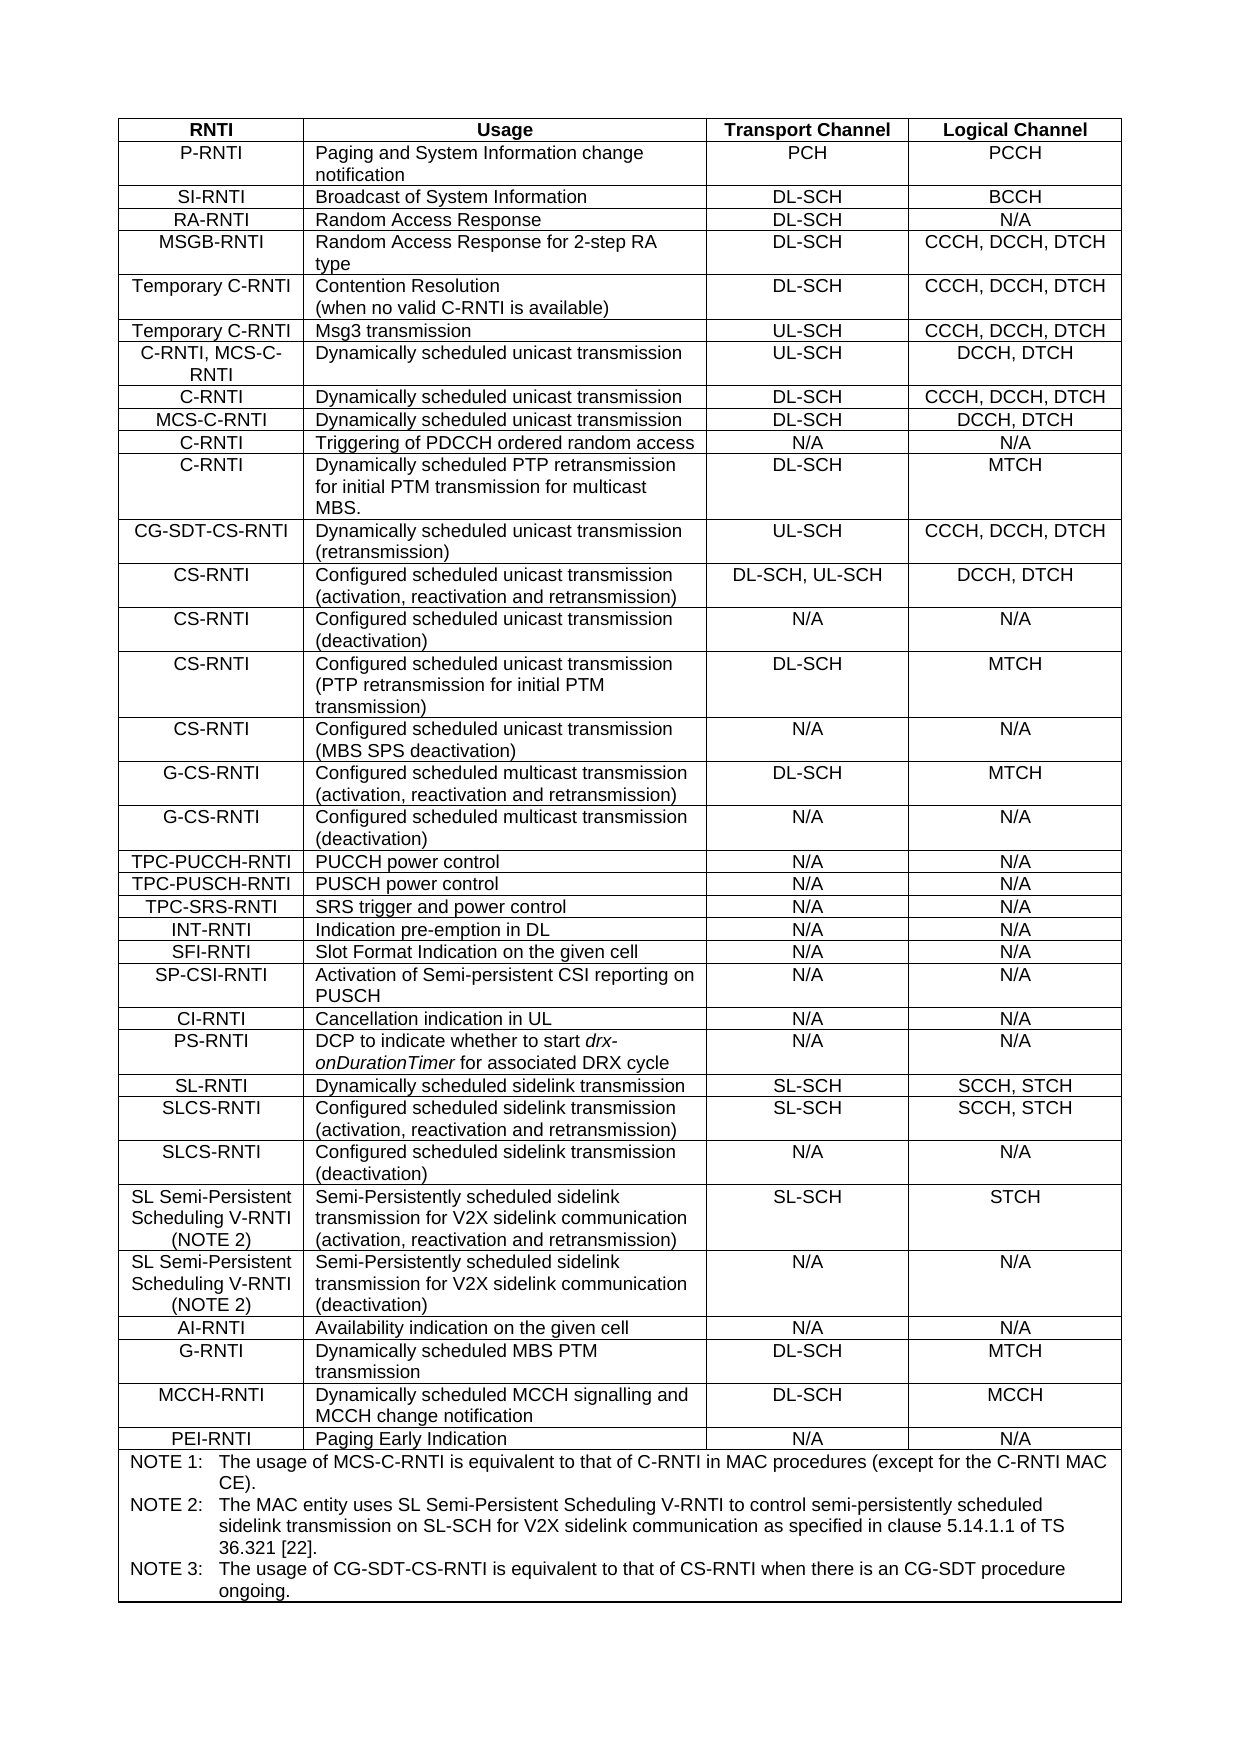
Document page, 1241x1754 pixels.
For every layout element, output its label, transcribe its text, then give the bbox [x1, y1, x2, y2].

table_cell N/A [909, 1317, 1121, 1338]
table_cell N/A [909, 1428, 1121, 1449]
table_cell SL-SCH [707, 1075, 908, 1096]
table_cell SL-RNTI [119, 1075, 303, 1096]
table_cell DCCH, DTCH [909, 342, 1121, 385]
table_cell DL-SCH [707, 231, 908, 274]
table_cell AI-RNTI [119, 1317, 303, 1338]
table_cell N/A [909, 896, 1121, 917]
table_cell C-RNTI [119, 431, 303, 453]
table_cell N/A [909, 1030, 1121, 1073]
table_cell PCCH [909, 142, 1121, 185]
table_cell MCS-C-RNTI [119, 409, 303, 430]
table_cell N/A [909, 608, 1121, 651]
table_cell PEI-RNTI [119, 1428, 303, 1449]
table_cell DL-SCH [707, 1384, 908, 1427]
table_cell N/A [707, 873, 908, 895]
table_cell STCH [909, 1185, 1121, 1250]
table_cell Dynamically scheduled unicast transmission [304, 409, 706, 430]
table_cell C-RNTI [119, 454, 303, 519]
table_cell Paging and System Information change notification [304, 142, 706, 185]
table_cell Paging Early Indication [304, 1428, 706, 1449]
table_cell N/A [707, 1030, 908, 1073]
table_cell Msg3 transmission [304, 320, 706, 341]
table_header RNTI [119, 119, 303, 141]
table_cell Temporary C-RNTI [119, 275, 303, 318]
table_cell N/A [909, 964, 1121, 1007]
table_cell Dynamically scheduled unicast transmission [304, 342, 706, 385]
table_cell Random Access Response for 2-step RA type [304, 231, 706, 274]
table_cell DL-SCH [707, 209, 908, 230]
table_cell N/A [909, 718, 1121, 761]
table_cell DCP to indicate whether to start drx-onDurationTimer for associated DRX cycle [304, 1030, 706, 1073]
table_cell Random Access Response [304, 209, 706, 230]
table_cell DL-SCH [707, 652, 908, 717]
table_header Usage [304, 119, 706, 141]
table_cell G-CS-RNTI [119, 806, 303, 849]
table_cell UL-SCH [707, 320, 908, 341]
table_cell SL-SCH [707, 1185, 908, 1250]
table_cell Indication pre-emption in DL [304, 918, 706, 940]
table_cell Configured scheduled multicast transmission (deactivation) [304, 806, 706, 849]
table_cell RA-RNTI [119, 209, 303, 230]
table_cell SFI-RNTI [119, 941, 303, 962]
table_cell Configured scheduled unicast transmission (deactivation) [304, 608, 706, 651]
table_cell MTCH [909, 762, 1121, 805]
table_cell N/A [707, 1251, 908, 1316]
table_cell DL-SCH [707, 409, 908, 430]
table_cell N/A [707, 964, 908, 1007]
table_cell N/A [909, 1141, 1121, 1184]
table_cell PUCCH power control [304, 851, 706, 872]
table_cell Configured scheduled unicast transmission (PTP retransmission for initial PTM transmission) [304, 652, 706, 717]
table_cell SRS trigger and power control [304, 896, 706, 917]
table_cell DL-SCH, UL-SCH [707, 564, 908, 607]
table_cell MTCH [909, 454, 1121, 519]
table_cell CS-RNTI [119, 718, 303, 761]
table_cell DL-SCH [707, 454, 908, 519]
table_cell Dynamically scheduled MCCH signalling and MCCH change notification [304, 1384, 706, 1427]
table_cell Dynamically scheduled unicast transmission [304, 386, 706, 408]
table_cell Activation of Semi-persistent CSI reporting on PUSCH [304, 964, 706, 1007]
table_cell C-RNTI [119, 386, 303, 408]
table_cell Configured scheduled sidelink transmission (deactivation) [304, 1141, 706, 1184]
table_cell Cancellation indication in UL [304, 1008, 706, 1029]
table_cell CS-RNTI [119, 652, 303, 717]
table_cell C-RNTI, MCS-C-RNTI [119, 342, 303, 385]
table_cell MTCH [909, 1340, 1121, 1383]
table_cell Temporary C-RNTI [119, 320, 303, 341]
table_cell N/A [707, 918, 908, 940]
table_cell Configured scheduled unicast transmission (activation, reactivation and retransmission) [304, 564, 706, 607]
table_cell P-RNTI [119, 142, 303, 185]
table_cell CCCH, DCCH, DTCH [909, 320, 1121, 341]
table_cell DL-SCH [707, 386, 908, 408]
table_cell DL-SCH [707, 275, 908, 318]
table_cell TPC-SRS-RNTI [119, 896, 303, 917]
table_cell N/A [909, 209, 1121, 230]
table_cell SL-SCH [707, 1097, 908, 1140]
table_cell Broadcast of System Information [304, 186, 706, 207]
table_cell CS-RNTI [119, 564, 303, 607]
table_cell SL Semi-Persistent Scheduling V-RNTI (NOTE 2) [119, 1251, 303, 1316]
table_cell UL-SCH [707, 342, 908, 385]
table_cell Availability indication on the given cell [304, 1317, 706, 1338]
table_header Transport Channel [707, 119, 908, 141]
table_cell N/A [707, 1317, 908, 1338]
table_cell Semi-Persistently scheduled sidelink transmission for V2X sidelink communication (activation, reactivation and retransmission) [304, 1185, 706, 1250]
table_cell TPC-PUCCH-RNTI [119, 851, 303, 872]
table_cell N/A [909, 1251, 1121, 1316]
table_cell Dynamically scheduled PTP retransmission for initial PTM transmission for multicast MBS. [304, 454, 706, 519]
table_cell Slot Format Indication on the given cell [304, 941, 706, 962]
table_header Logical Channel [909, 119, 1121, 141]
table_cell N/A [909, 918, 1121, 940]
table_cell Contention Resolution (when no valid C-RNTI is available) [304, 275, 706, 318]
table_cell N/A [707, 806, 908, 849]
table_cell DL-SCH [707, 762, 908, 805]
table_cell SCCH, STCH [909, 1075, 1121, 1096]
table_cell N/A [707, 896, 908, 917]
table_cell N/A [909, 851, 1121, 872]
table_cell N/A [707, 941, 908, 962]
table_cell Dynamically scheduled unicast transmission (retransmission) [304, 520, 706, 563]
table_cell SL Semi-Persistent Scheduling V-RNTI (NOTE 2) [119, 1185, 303, 1250]
table_cell CCCH, DCCH, DTCH [909, 386, 1121, 408]
table_cell N/A [909, 431, 1121, 453]
table_cell MSGB-RNTI [119, 231, 303, 274]
table_cell BCCH [909, 186, 1121, 207]
table_cell CCCH, DCCH, DTCH [909, 231, 1121, 274]
table_cell UL-SCH [707, 520, 908, 563]
table_cell Dynamically scheduled sidelink transmission [304, 1075, 706, 1096]
table_cell N/A [707, 718, 908, 761]
table_cell Semi-Persistently scheduled sidelink transmission for V2X sidelink communication (deactivation) [304, 1251, 706, 1316]
table_cell Configured scheduled sidelink transmission (activation, reactivation and retransmission) [304, 1097, 706, 1140]
table_cell G-RNTI [119, 1340, 303, 1383]
table_cell DL-SCH [707, 186, 908, 207]
table_cell SP-CSI-RNTI [119, 964, 303, 1007]
table_cell SCCH, STCH [909, 1097, 1121, 1140]
table_cell N/A [707, 1428, 908, 1449]
table_cell DCCH, DTCH [909, 564, 1121, 607]
table_cell G-CS-RNTI [119, 762, 303, 805]
table_cell INT-RNTI [119, 918, 303, 940]
table_cell DCCH, DTCH [909, 409, 1121, 430]
table_cell Configured scheduled multicast transmission (activation, reactivation and retransmission) [304, 762, 706, 805]
table_cell CS-RNTI [119, 608, 303, 651]
table_cell SLCS-RNTI [119, 1141, 303, 1184]
table_cell N/A [909, 873, 1121, 895]
table_cell TPC-PUSCH-RNTI [119, 873, 303, 895]
table_cell Triggering of PDCCH ordered random access [304, 431, 706, 453]
table_cell CCCH, DCCH, DTCH [909, 275, 1121, 318]
table_cell N/A [909, 941, 1121, 962]
table_cell MCCH-RNTI [119, 1384, 303, 1427]
table_cell N/A [707, 1008, 908, 1029]
table_cell CI-RNTI [119, 1008, 303, 1029]
table_cell CG-SDT-CS-RNTI [119, 520, 303, 563]
table_cell N/A [707, 851, 908, 872]
table_cell N/A [707, 431, 908, 453]
table_cell NOTE 1: The usage of MCS-C-RNTI is equivalent to that of C-RNTI in MAC procedures (except for the C-RNTI MAC CE). NOTE 2: The MAC entity uses SL Semi-Persistent Scheduling V-RNTI to control semi-persistently scheduled sidelink transmission on SL-SCH for V2X sidelink communication as specified in clause 5.14.1.1 of TS 36.321 [22]. NOTE 3: The usage of CG-SDT-CS-RNTI is equivalent to that of CS-RNTI when there is an CG-SDT procedure ongoing. [119, 1450, 1121, 1601]
table_cell MTCH [909, 652, 1121, 717]
table_cell Configured scheduled unicast transmission (MBS SPS deactivation) [304, 718, 706, 761]
table_cell SLCS-RNTI [119, 1097, 303, 1140]
table_cell N/A [707, 1141, 908, 1184]
table_cell N/A [707, 608, 908, 651]
table_cell Dynamically scheduled MBS PTM transmission [304, 1340, 706, 1383]
table_cell PCH [707, 142, 908, 185]
table_cell PS-RNTI [119, 1030, 303, 1073]
table_cell MCCH [909, 1384, 1121, 1427]
table_cell SI-RNTI [119, 186, 303, 207]
table_cell CCCH, DCCH, DTCH [909, 520, 1121, 563]
table_cell DL-SCH [707, 1340, 908, 1383]
table_cell PUSCH power control [304, 873, 706, 895]
table_cell N/A [909, 1008, 1121, 1029]
table_cell N/A [909, 806, 1121, 849]
